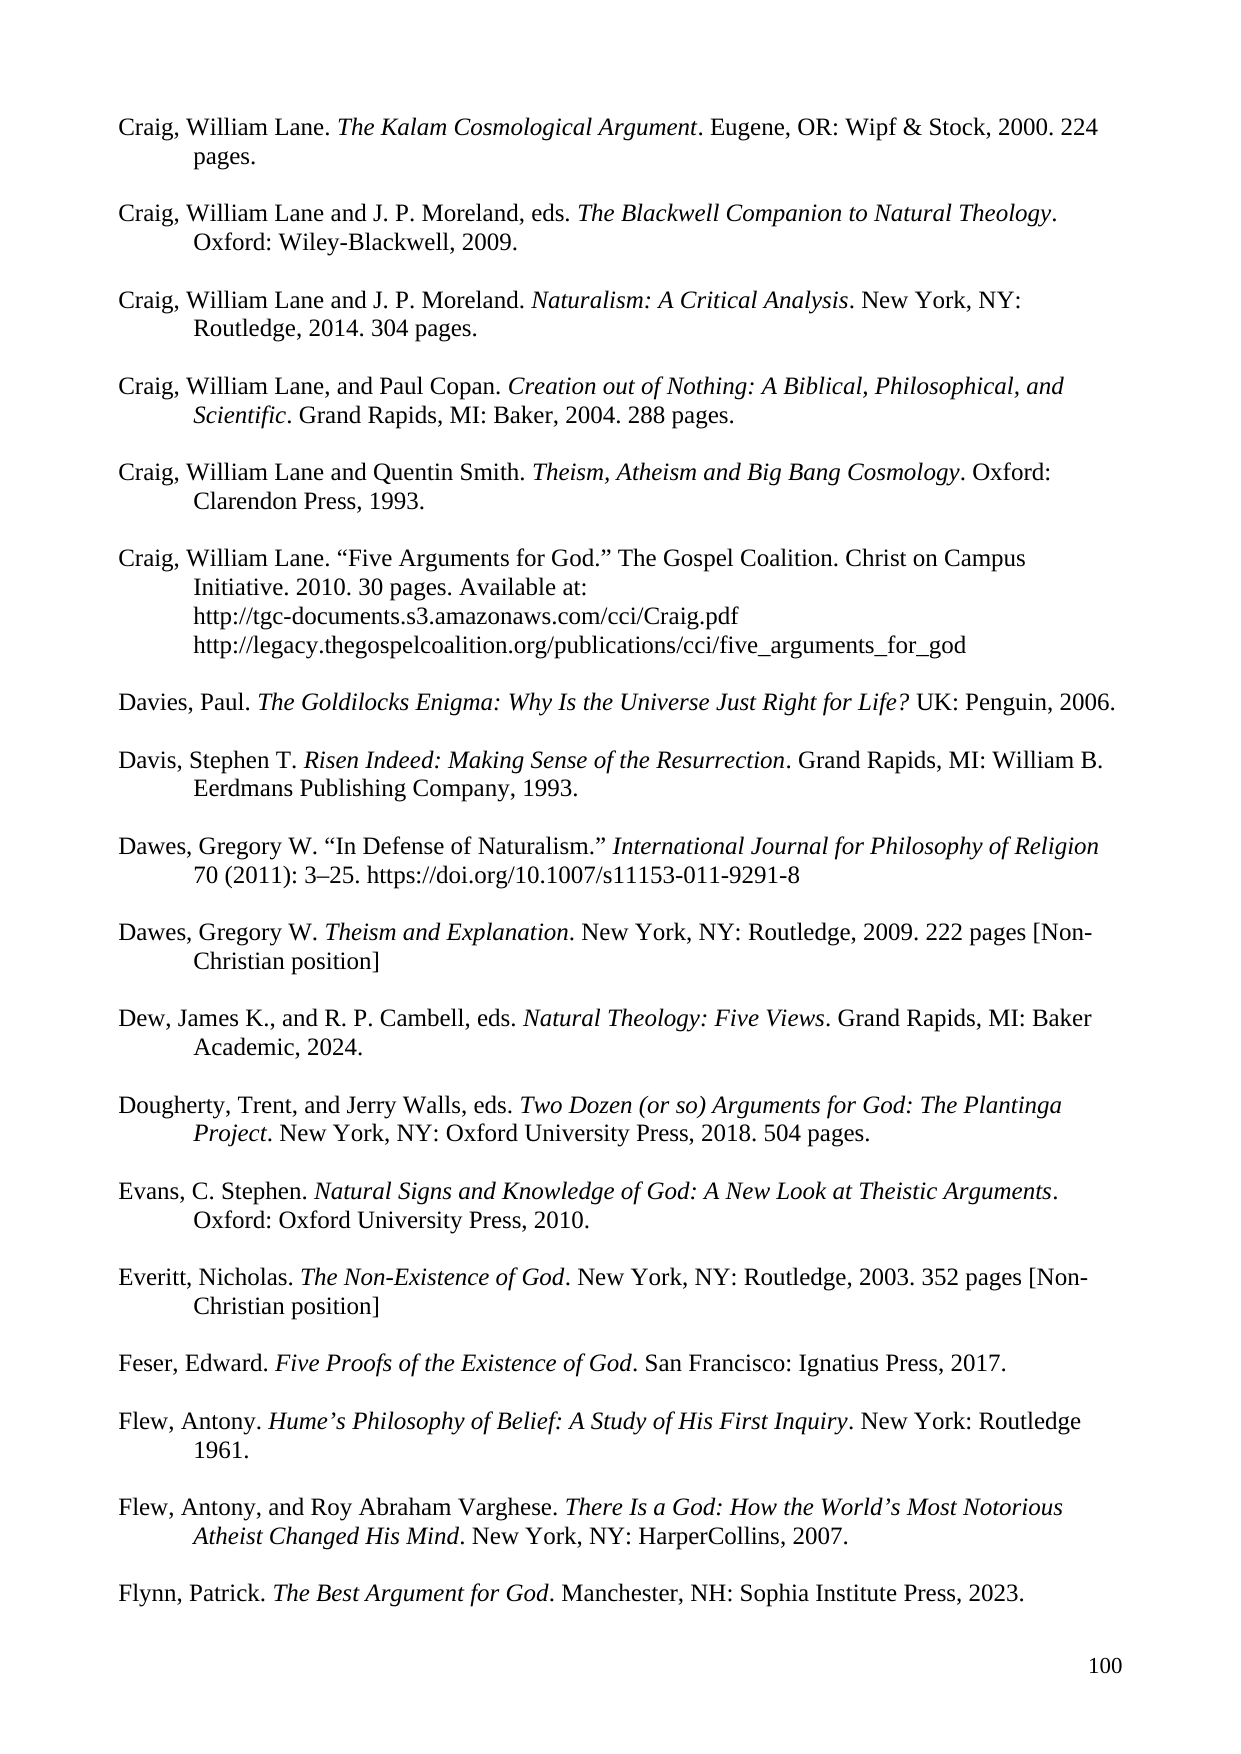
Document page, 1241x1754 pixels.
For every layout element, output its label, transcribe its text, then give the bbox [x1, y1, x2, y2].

text Dew, James K., and R. P. Cambell, eds. Natural Theology: Five Views. Grand Rapids, MI: Baker Academic, 2024. [118, 1003, 1122, 1061]
text Craig, William Lane and J. P. Moreland. Naturalism: A Critical Analysis. New York, NY: Routledge, 2014. 304 pages. [118, 285, 1122, 342]
text Craig, William Lane, and Paul Copan. Creation out of Nothing: A Biblical, Philosophical, and Scientific. Grand Rapids, MI: Baker, 2004. 288 pages. [118, 371, 1122, 428]
text Craig, William Lane. The Kalam Cosmological Argument. Eugene, OR: Wipf & Stock, 2000. 224 pages. [118, 112, 1122, 170]
text Flew, Antony, and Roy Abraham Varghese. There Is a God: How the World’s Most Notorious Atheist Changed His Mind. New York, NY: HarperCollins, 2007. [118, 1492, 1122, 1550]
text Davis, Stephen T. Risen Indeed: Making Sense of the Resurrection. Grand Rapids, MI: William B. Eerdmans Publishing Company, 1993. [118, 745, 1122, 802]
text Evans, C. Stephen. Natural Signs and Knowledge of God: A New Look at Theistic Arguments. Oxford: Oxford University Press, 2010. [118, 1176, 1122, 1233]
text Flynn, Patrick. The Best Argument for God. Manchester, NH: Sophia Institute Press, 2023. [118, 1578, 1122, 1607]
text Dawes, Gregory W. Theism and Explanation. New York, NY: Routledge, 2009. 222 pages [Non-Christian position] [118, 917, 1122, 975]
text Davies, Paul. The Goldilocks Enigma: Why Is the Universe Just Right for Life? UK: Penguin, 2006. [118, 687, 1122, 716]
text Dougherty, Trent, and Jerry Walls, eds. Two Dozen (or so) Arguments for God: The Plantinga Project. New York, NY: Oxford University Press, 2018. 504 pages. [118, 1090, 1122, 1147]
text Feser, Edward. Five Proofs of the Existence of God. San Francisco: Ignatius Press, 2017. [118, 1348, 1122, 1377]
text Craig, William Lane and J. P. Moreland, eds. The Blackwell Companion to Natural Theology. Oxford: Wiley-Blackwell, 2009. [118, 198, 1122, 256]
text Everitt, Nicholas. The Non-Existence of God. New York, NY: Routledge, 2003. 352 pages [Non-Christian position] [118, 1262, 1122, 1320]
text Craig, William Lane. “Five Arguments for God.” The Gospel Coalition. Christ on Campus Initiative. 2010. 30 pages. Available at: http://tgc-documents.s3.amazonaws.com/cci/Craig.pdf http://legacy.thegospelcoalition.org/publications/cci/five_arguments_for_god [118, 543, 1122, 658]
text Craig, William Lane and Quentin Smith. Theism, Atheism and Big Bang Cosmology. Oxford: Clarendon Press, 1993. [118, 457, 1122, 515]
text Dawes, Gregory W. “In Defense of Naturalism.” International Journal for Philosophy of Religion 70 (2011): 3–25. https://doi.org/10.1007/s11153-011-9291-8 [118, 831, 1122, 888]
text Flew, Antony. Hume’s Philosophy of Belief: A Study of His First Inquiry. New York: Routledge 1961. [118, 1406, 1122, 1463]
